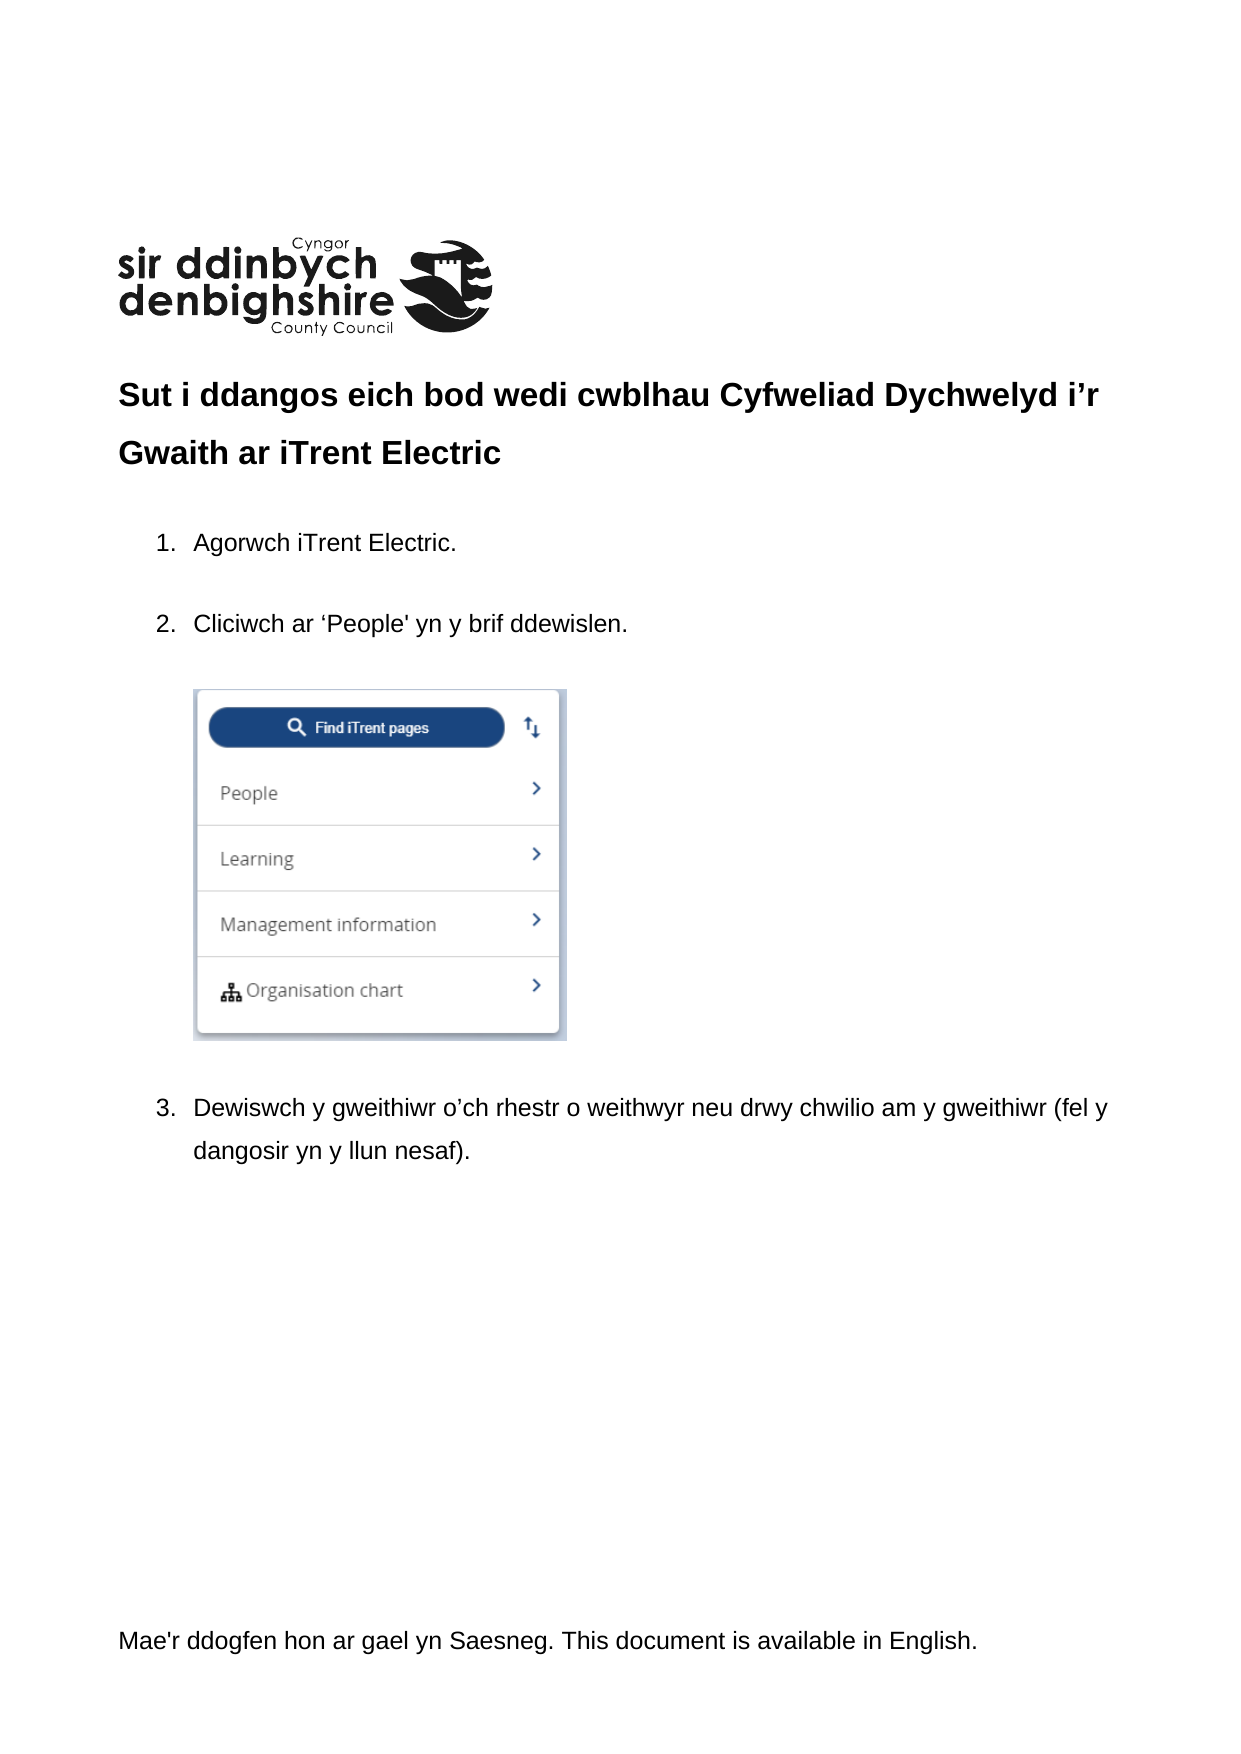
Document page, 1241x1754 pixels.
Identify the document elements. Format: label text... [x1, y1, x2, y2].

list Dewiswch y gweithiwr o’ch rhestr o weithwyr neu drwy chwilio am y gweithiwr (fel y dangosir yn y llun nesaf). [156, 1092, 1122, 1164]
list Agorwch iTrent Electric. [156, 528, 1122, 557]
picture [193, 689, 567, 1041]
subtitle Sut i ddangos eich bod wedi cwblhau Cyfweliad Dychwelyd i’r Gwaith ar iTrent Electric [118, 376, 1122, 472]
list Cliciwch ar ‘People' yn y brif ddewislen. [156, 609, 1122, 638]
